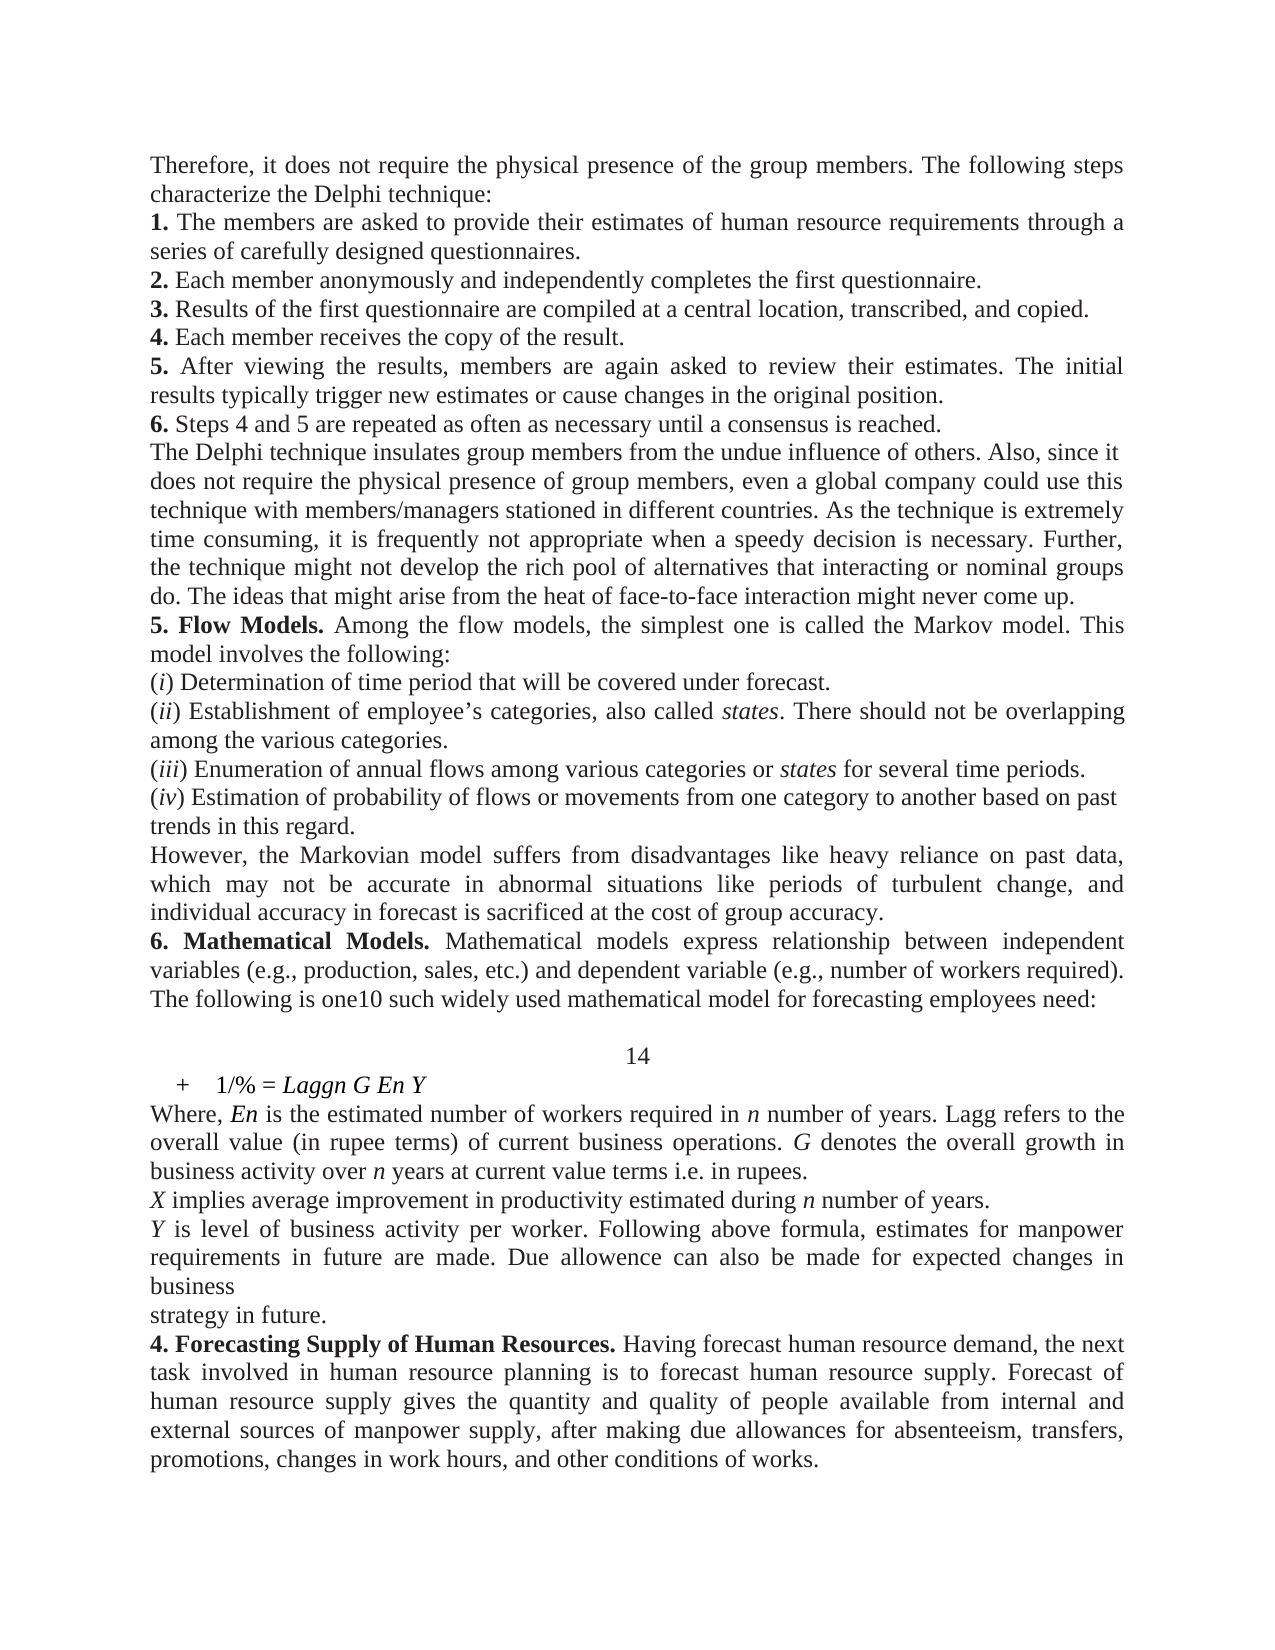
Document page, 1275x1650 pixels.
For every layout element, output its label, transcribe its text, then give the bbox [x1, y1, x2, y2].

text X implies average improvement in productivity estimated during n number of years. [150, 1185, 1125, 1214]
text does not require the physical presence of group members, even a global company could use this technique with members/managers stationed in different countries. As the technique is extremely time consuming, it is frequently not appropriate when a speedy decision is necessary. Further, the technique might not develop the rich pool of alternatives that interacting or nominal groups do. The ideas that might arise from the heat of face-to-face interaction might never come up. [150, 466, 1125, 610]
text 4. Forecasting Supply of Human Resources. Having forecast human resource demand, the next task involved in human resource planning is to forecast human resource supply. Forecast of human resource supply gives the quantity and quality of people available from internal and external sources of manpower supply, after making due allowances for absenteeism, transfers, promotions, changes in work hours, and other conditions of works. [150, 1329, 1125, 1472]
text trends in this regard. [150, 811, 1125, 840]
text strategy in future. [150, 1300, 1125, 1329]
text (i) Determination of time period that will be covered under forecast. [150, 667, 1125, 696]
text (iii) Enumeration of annual flows among various categories or states for several time periods. [150, 754, 1125, 782]
text 6. Mathematical Models. Mathematical models express relationship between independent variables (e.g., production, sales, etc.) and dependent variable (e.g., number of workers required). The following is one10 such widely used mathematical model for forecasting employees need: [150, 926, 1125, 1012]
text 5. Flow Models. Among the flow models, the simplest one is called the Markov model. This model involves the following: [150, 610, 1125, 667]
text  + 1/% = Laggn G En Y [150, 1070, 1125, 1099]
text However, the Markovian model suffers from disadvantages like heavy reliance on past data, which may not be accurate in abnormal situations like periods of turbulent change, and individual accuracy in forecast is sacrificed at the cost of group accuracy. [150, 840, 1125, 926]
text 1. The members are asked to provide their estimates of human resource requirements through a series of carefully designed questionnaires. [150, 207, 1125, 265]
text Y is level of business activity per worker. Following above formula, estimates for manpower requirements in future are made. Due allowence can also be made for expected changes in business [150, 1214, 1125, 1300]
text 6. Steps 4 and 5 are repeated as often as necessary until a consensus is reached. [150, 409, 1125, 437]
text (iv) Estimation of probability of flows or movements from one category to another based on past [150, 782, 1125, 811]
text The Delphi technique insulates group members from the undue influence of others. Also, since it [150, 437, 1125, 466]
text Therefore, it does not require the physical presence of the group members. The following steps characterize the Delphi technique: [150, 150, 1125, 207]
text (ii) Establishment of employee’s categories, also called states. There should not be overlapping among the various categories. [150, 696, 1125, 754]
text 4. Each member receives the copy of the result. [150, 322, 1125, 351]
text 5. After viewing the results, members are again asked to review their estimates. The initial results typically trigger new estimates or cause changes in the original position. [150, 351, 1125, 409]
text 14 [150, 1041, 1125, 1070]
text 2. Each member anonymously and independently completes the first questionnaire. [150, 265, 1125, 294]
text Where, En is the estimated number of workers required in n number of years. Lagg refers to the overall value (in rupee terms) of current business operations. G denotes the overall growth in business activity over n years at current value terms i.e. in rupees. [150, 1099, 1125, 1185]
text 3. Results of the first questionnaire are compiled at a central location, transcribed, and copied. [150, 294, 1125, 322]
